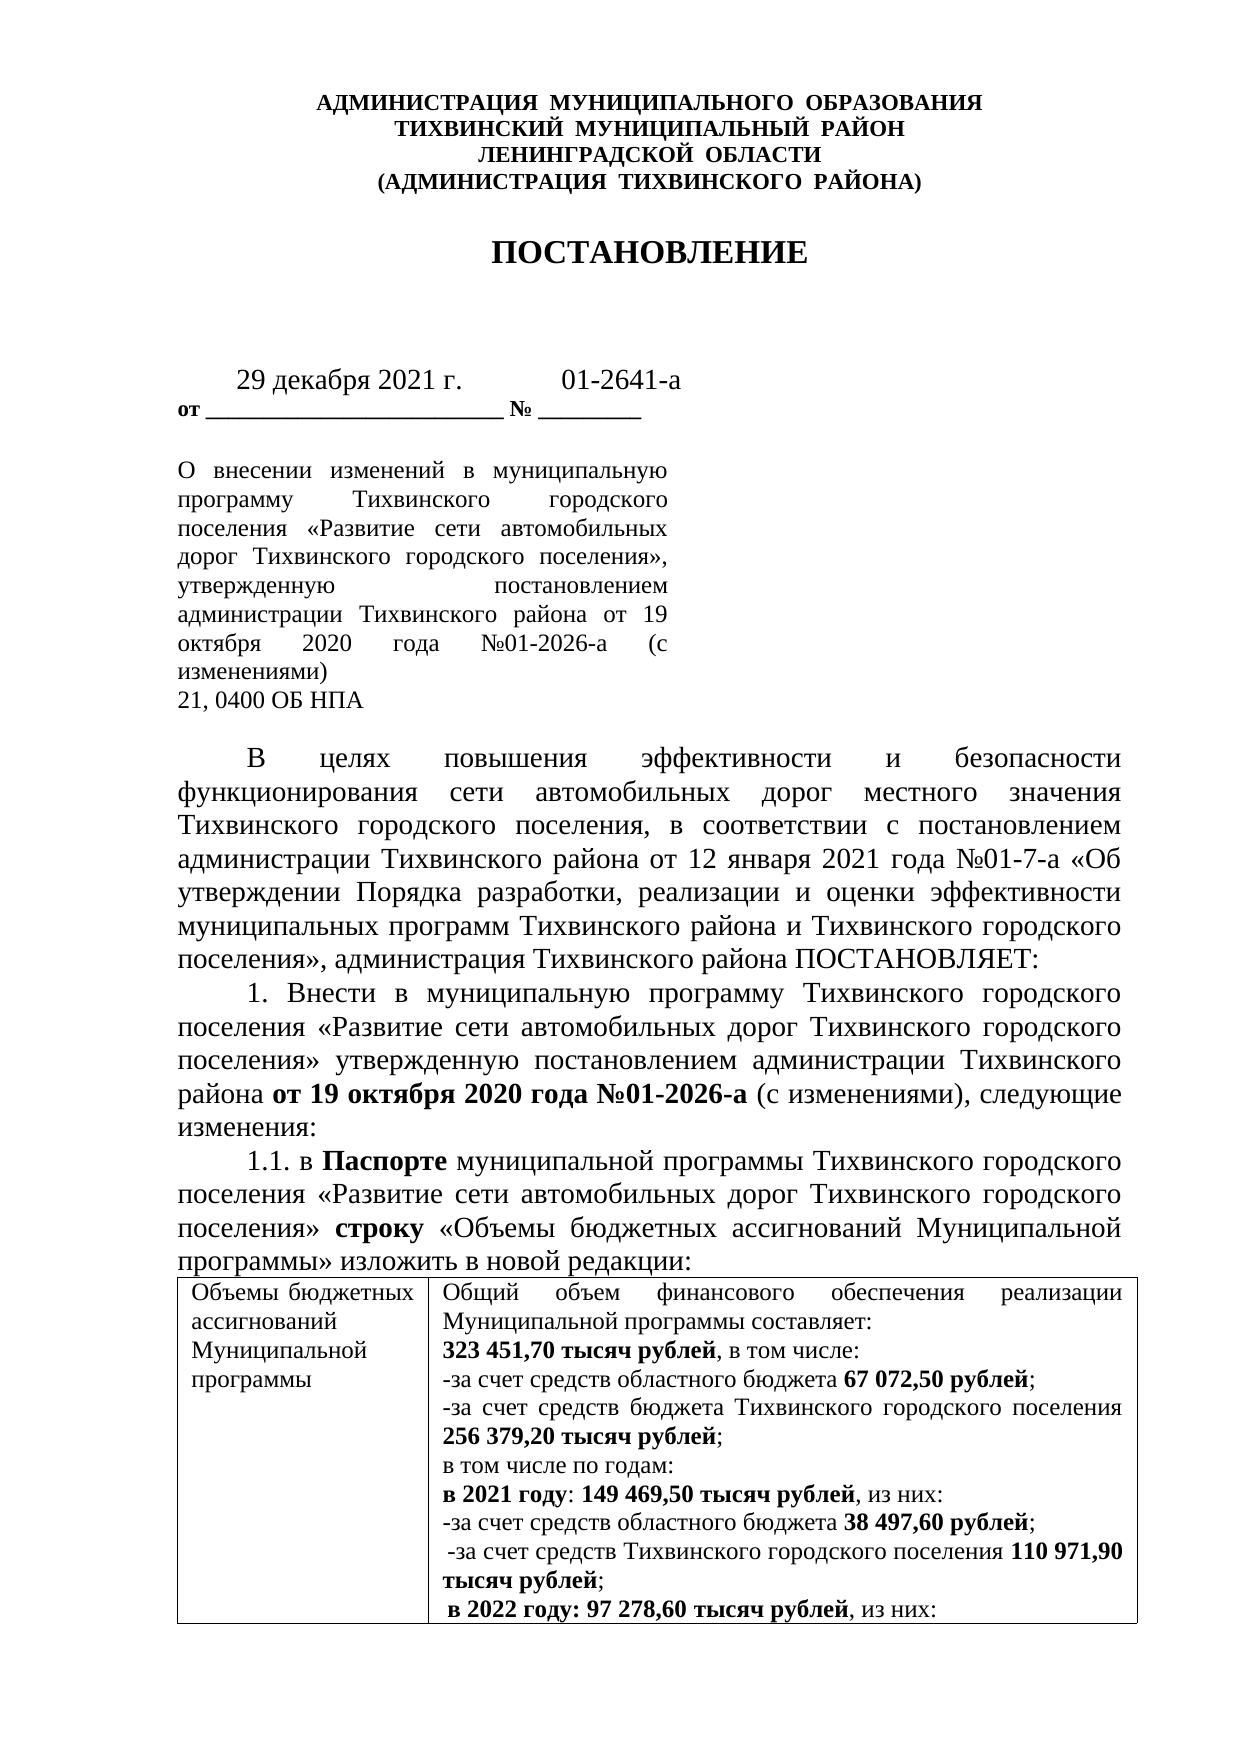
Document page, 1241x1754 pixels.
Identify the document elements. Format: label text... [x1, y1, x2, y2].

subtitle АДМИНИСТРАЦИЯ МУНИЦИПАЛЬНОГО ОБРАЗОВАНИЯ [177, 89, 1122, 115]
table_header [178, 1278, 428, 1622]
text ПОСТАНОВЛЕНИЕ [177, 232, 1122, 271]
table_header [429, 1278, 1137, 1622]
text 1.1. в Паспорте муниципальной программы Тихвинского городского поселения «Развитие сети автомобильных дорог Тихвинского городского поселения» строку «Объемы бюджетных ассигнований Муниципальной программы» изложить в новой редакции: [177, 1143, 1122, 1277]
text ТИХВИНСКИЙ МУНИЦИПАЛЬНЫЙ РАЙОН [177, 115, 1122, 141]
text (АДМИНИСТРАЦИЯ ТИХВИНСКОГО РАЙОНА) [177, 168, 1122, 194]
text 1. Внести в муниципальную программу Тихвинского городского поселения «Развитие сети автомобильных дорог Тихвинского городского поселения» утвержденную постановлением администрации Тихвинского района от 19 октября 2020 года №01-2026-а (с изменениями), следующие изменения: [177, 975, 1122, 1143]
text от __________________________ № _________ [177, 395, 1122, 422]
text ЛЕНИНГРАДСКОЙ ОБЛАСТИ [177, 141, 1122, 168]
table_cell 21, 0400 ОБ НПА [166, 685, 679, 714]
text В целях повышения эффективности и безопасности функционирования сети автомобильных дорог местного значения Тихвинского городского поселения, в соответствии с постановлением администрации Тихвинского района от 12 января 2021 года №01-7-а «Об утверждении Порядка разработки, реализации и оценки эффективности муниципальных программ Тихвинского района и Тихвинского городского поселения», администрация Тихвинского района ПОСТАНОВЛЯЕТ: [177, 740, 1122, 975]
text 29 декабря 2021 г. 01-2641-а [177, 362, 1122, 395]
table_header О внесении изменений в муниципальную программу Тихвинского городского поселения «Развитие сети автомобильных дорог Тихвинского городского поселения», утвержденную постановлением администрации Тихвинского района от 19 октября 2020 года №01-2026-а (с изменениями) [166, 455, 679, 685]
